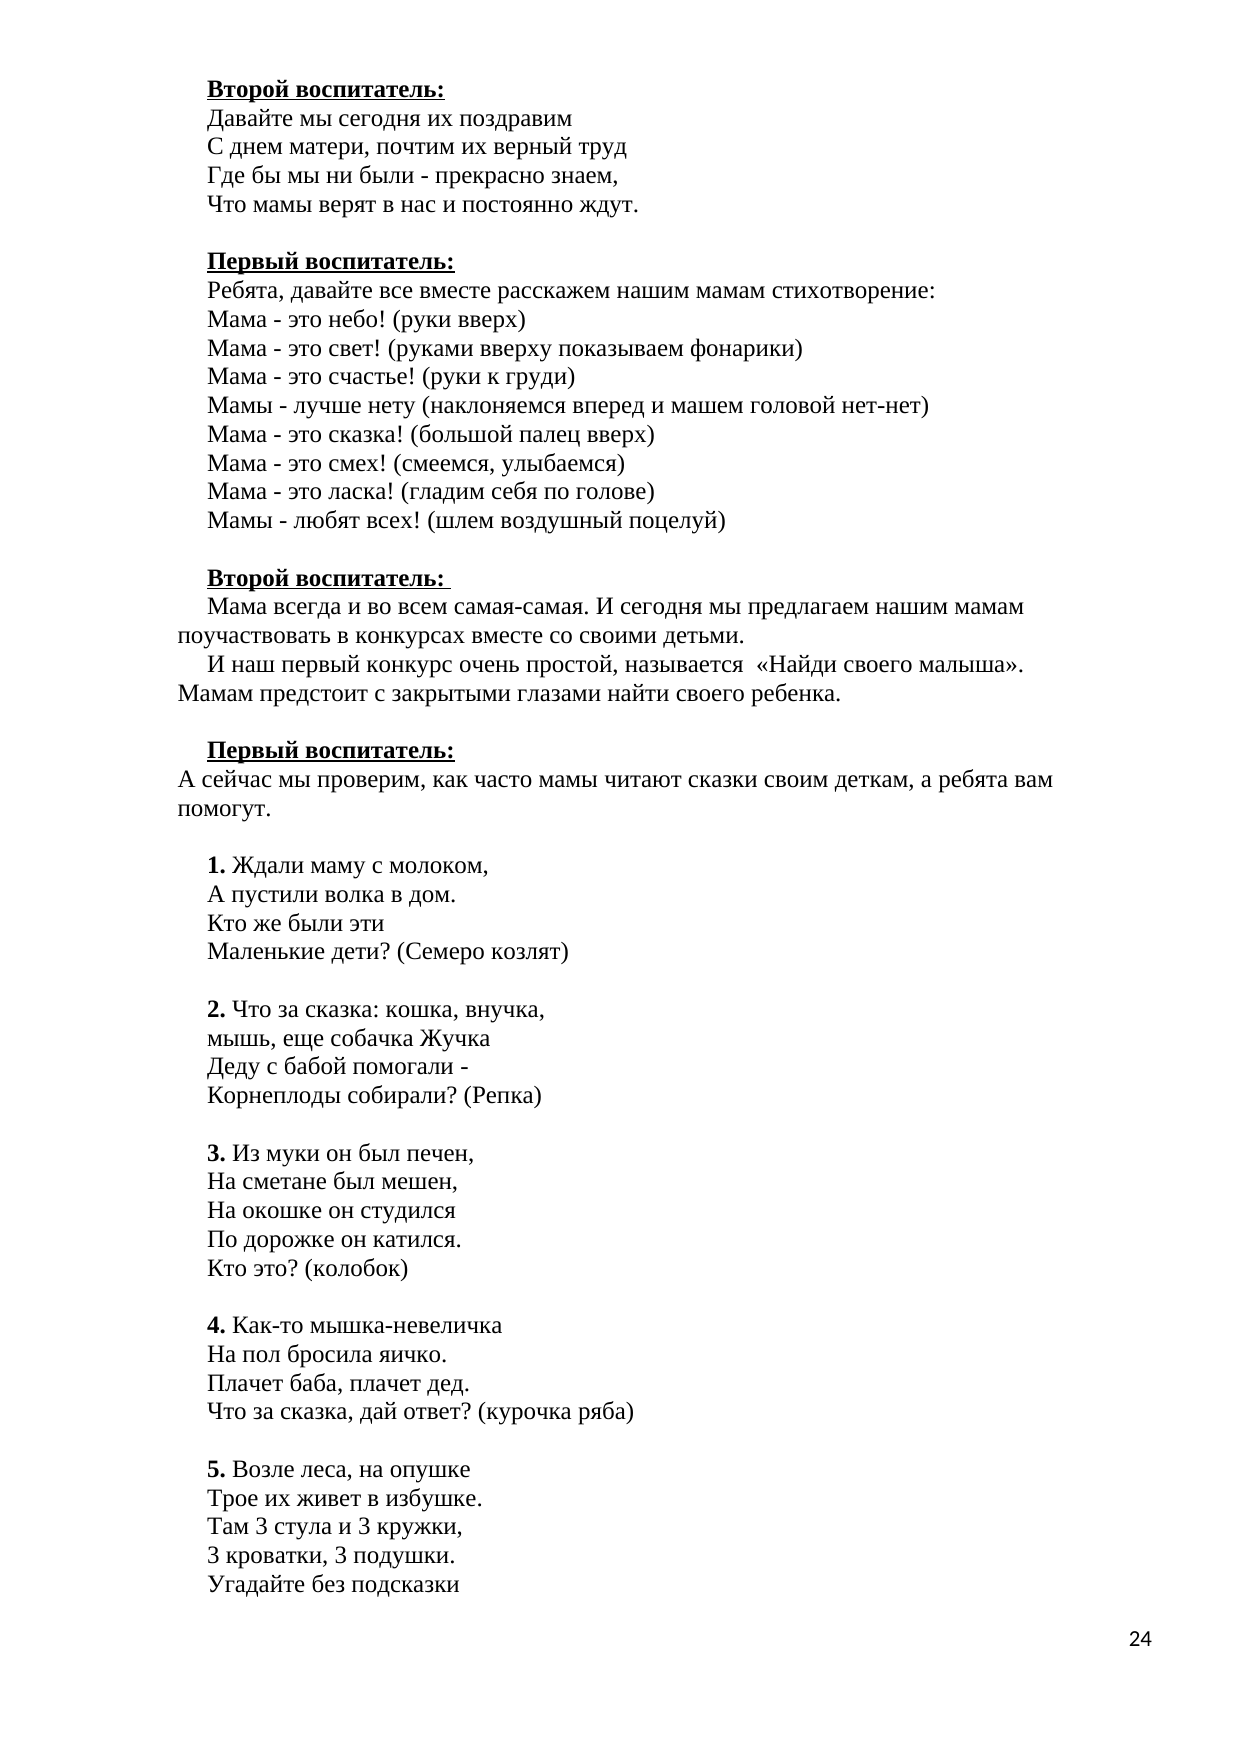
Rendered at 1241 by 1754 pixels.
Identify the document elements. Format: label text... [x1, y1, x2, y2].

text 2. Что за сказка: кошка, внучка, [177, 994, 1152, 1023]
text Мама - это сказка! (большой палец вверх) [177, 419, 1152, 448]
text По дорожке он катился. [177, 1224, 1152, 1253]
text Трое их живет в избушке. [177, 1483, 1152, 1511]
text 5. Возле леса, на опушке [177, 1454, 1152, 1483]
text Где бы мы ни были - прекрасно знаем, [177, 160, 1152, 189]
text Мама - это небо! (руки вверх) [177, 304, 1152, 333]
text И наш первый конкурс очень простой, называется «Найди своего малыша». Мамам предстоит с закрытыми глазами найти своего ребенка. [177, 649, 1152, 706]
text Мама - это свет! (руками вверху показываем фонарики) [177, 333, 1152, 361]
text С днем матери, почтим их верный труд [177, 131, 1152, 160]
text На сметане был мешен, [177, 1166, 1152, 1195]
text Второй воспитатель: [177, 563, 1152, 591]
text Ребята, давайте все вместе расскажем нашим мамам стихотворение: [177, 275, 1152, 304]
text Первый воспитатель: [177, 246, 1152, 275]
text 3 кроватки, 3 подушки. [177, 1540, 1152, 1569]
text На пол бросила яичко. [177, 1339, 1152, 1368]
text Второй воспитатель: [177, 74, 1152, 103]
text Что за сказка, дай ответ? (курочка ряба) [177, 1396, 1152, 1425]
text Первый воспитатель: А сейчас мы проверим, как часто мамы читают сказки своим деткам, а ребята вам помогут. [177, 735, 1152, 821]
text мышь, еще собачка Жучка [177, 1023, 1152, 1051]
text Кто же были эти [177, 908, 1152, 936]
text Там 3 стула и 3 кружки, [177, 1511, 1152, 1540]
text 4. Как-то мышка-невеличка [177, 1310, 1152, 1339]
text Маленькие дети? (Семеро козлят) [177, 936, 1152, 965]
text А пустили волка в дом. [177, 879, 1152, 908]
text Что мамы верят в нас и постоянно ждут. [177, 189, 1152, 218]
text Мама - это смех! (смеемся, улыбаемся) [177, 448, 1152, 476]
text Мама - это счастье! (руки к груди) [177, 361, 1152, 390]
text Мамы - лучше нету (наклоняемся вперед и машем головой нет-нет) [177, 390, 1152, 419]
text Давайте мы сегодня их поздравим [177, 103, 1152, 131]
text Деду с бабой помогали - [177, 1051, 1152, 1080]
text На окошке он студился [177, 1195, 1152, 1224]
text Кто это? (колобок) [177, 1253, 1152, 1281]
text Угадайте без подсказки [177, 1569, 1152, 1598]
text Плачет баба, плачет дед. [177, 1368, 1152, 1396]
text 3. Из муки он был печен, [177, 1138, 1152, 1166]
text Мама всегда и во всем самая-самая. И сегодня мы предлагаем нашим мамам поучаствовать в конкурсах вместе со своими детьми. [177, 591, 1152, 649]
text Мамы - любят всех! (шлем воздушный поцелуй) [177, 505, 1152, 534]
text 1. Ждали маму с молоком, [207, 850, 1152, 879]
text Мама - это ласка! (гладим себя по голове) [177, 476, 1152, 505]
text Корнеплоды собирали? (Репка) [177, 1080, 1152, 1109]
